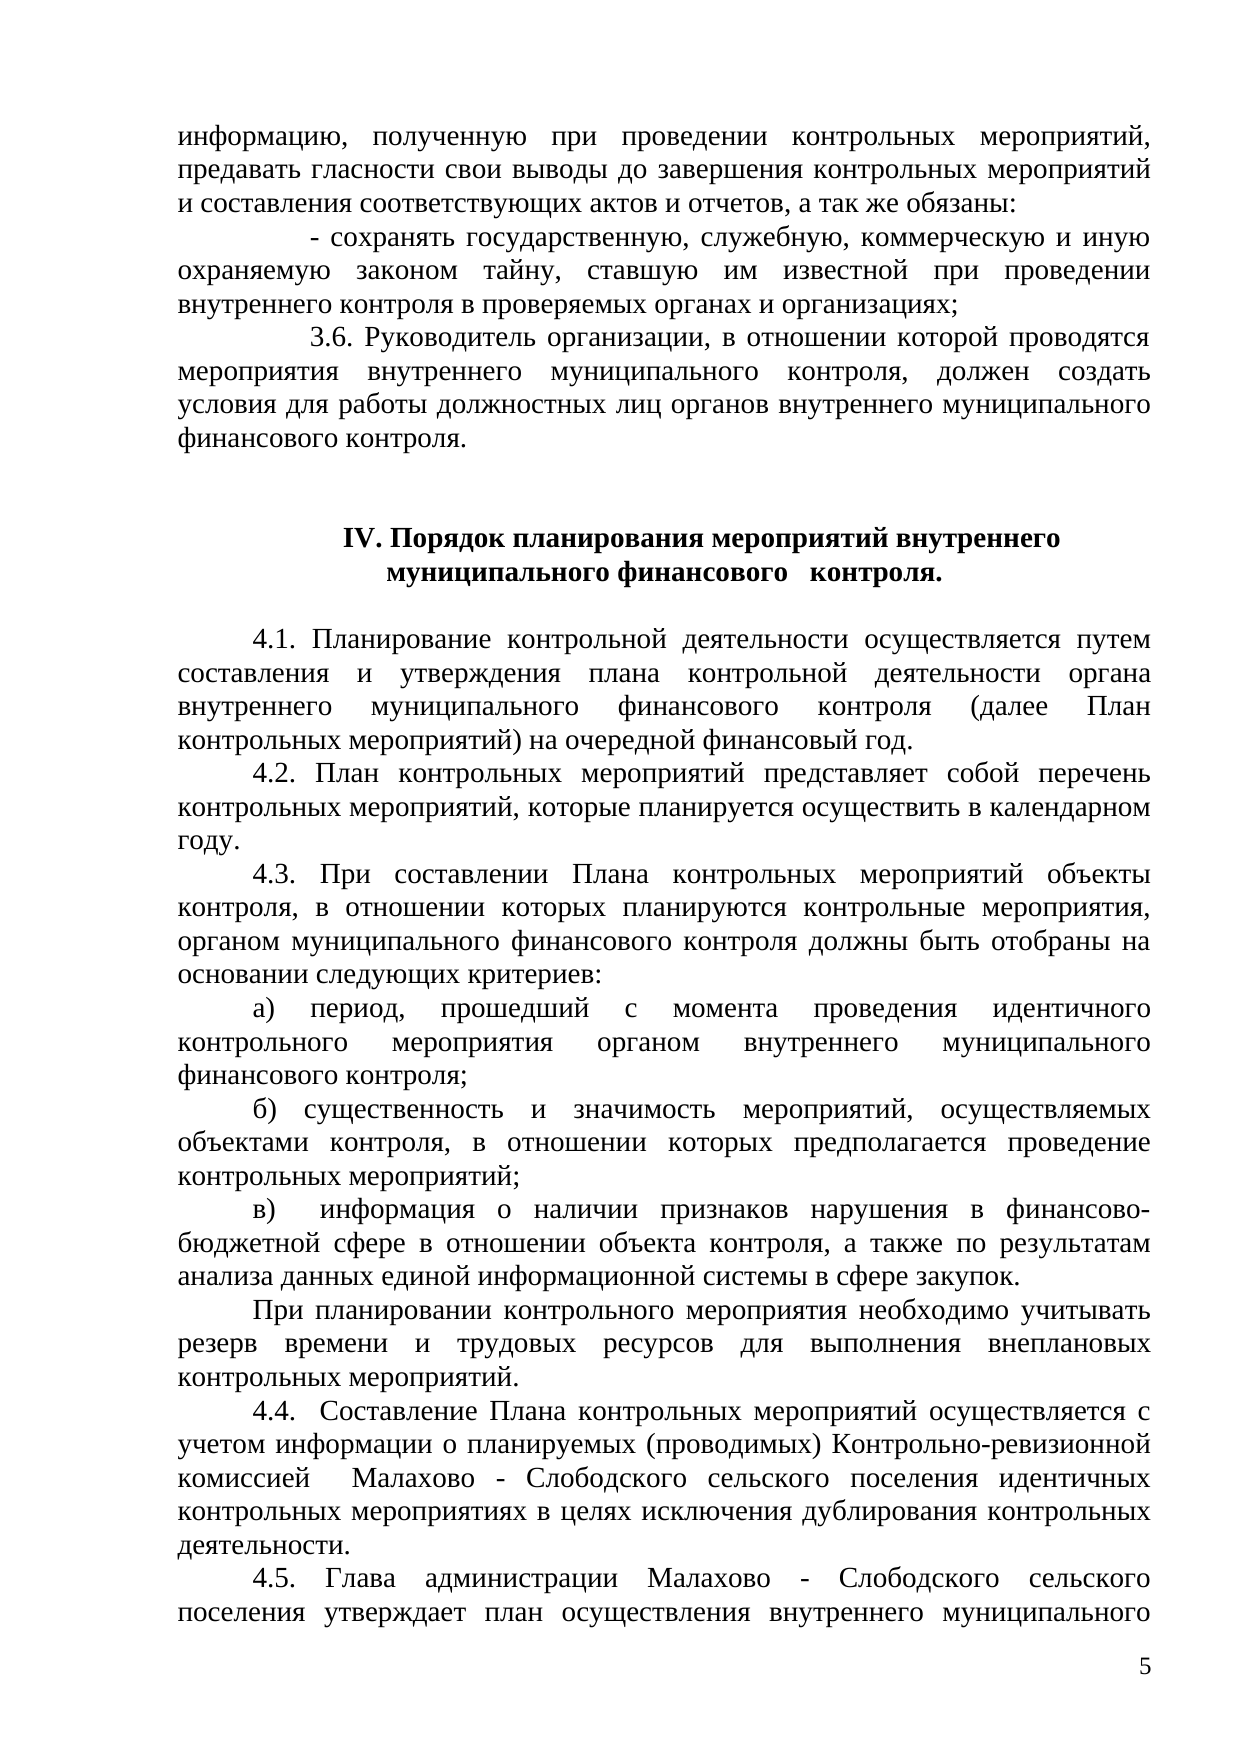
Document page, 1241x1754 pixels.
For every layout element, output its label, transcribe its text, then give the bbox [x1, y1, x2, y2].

text 4.3. При составлении Плана контрольных мероприятий объекты контроля, в отношении которых планируются контрольные мероприятия, органом муниципального финансового контроля должны быть отобраны на основании следующих критериев: [177, 856, 1152, 990]
text При планировании контрольного мероприятия необходимо учитывать резерв времени и трудовых ресурсов для выполнения внеплановых контрольных мероприятий. [177, 1292, 1152, 1393]
text IV. Порядок планирования мероприятий внутреннего муниципального финансового контроля. [177, 521, 1152, 588]
text 4.4. Составление Плана контрольных мероприятий осуществляется с учетом информации о планируемых (проводимых) Контрольно-ревизионной комиссией Малахово - Слободского сельского поселения идентичных контрольных мероприятиях в целях исключения дублирования контрольных деятельности. [177, 1393, 1152, 1560]
text в) информация о наличии признаков нарушения в финансово-бюджетной сфере в отношении объекта контроля, а также по результатам анализа данных единой информационной системы в сфере закупок. [177, 1191, 1152, 1292]
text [177, 1560, 1152, 1627]
text 4.2. План контрольных мероприятий представляет собой перечень контрольных мероприятий, которые планируется осуществить в календарном году. [177, 755, 1152, 856]
text 3.6. Руководитель организации, в отношении которой проводятся мероприятия внутреннего муниципального контроля, должен создать условия для работы должностных лиц органов внутреннего муниципального финансового контроля. [177, 319, 1152, 453]
text а) период, прошедший с момента проведения идентичного контрольного мероприятия органом внутреннего муниципального финансового контроля; [177, 990, 1152, 1091]
text - сохранять государственную, служебную, коммерческую и иную охраняемую законом тайну, ставшую им известной при проведении внутреннего контроля в проверяемых органах и организациях; [177, 219, 1152, 319]
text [177, 118, 1152, 219]
text 4.1. Планирование контрольной деятельности осуществляется путем составления и утверждения плана контрольной деятельности органа внутреннего муниципального финансового контроля (далее План контрольных мероприятий) на очередной финансовый год. [177, 621, 1152, 755]
text б) существенность и значимость мероприятий, осуществляемых объектами контроля, в отношении которых предполагается проведение контрольных мероприятий; [177, 1091, 1152, 1191]
